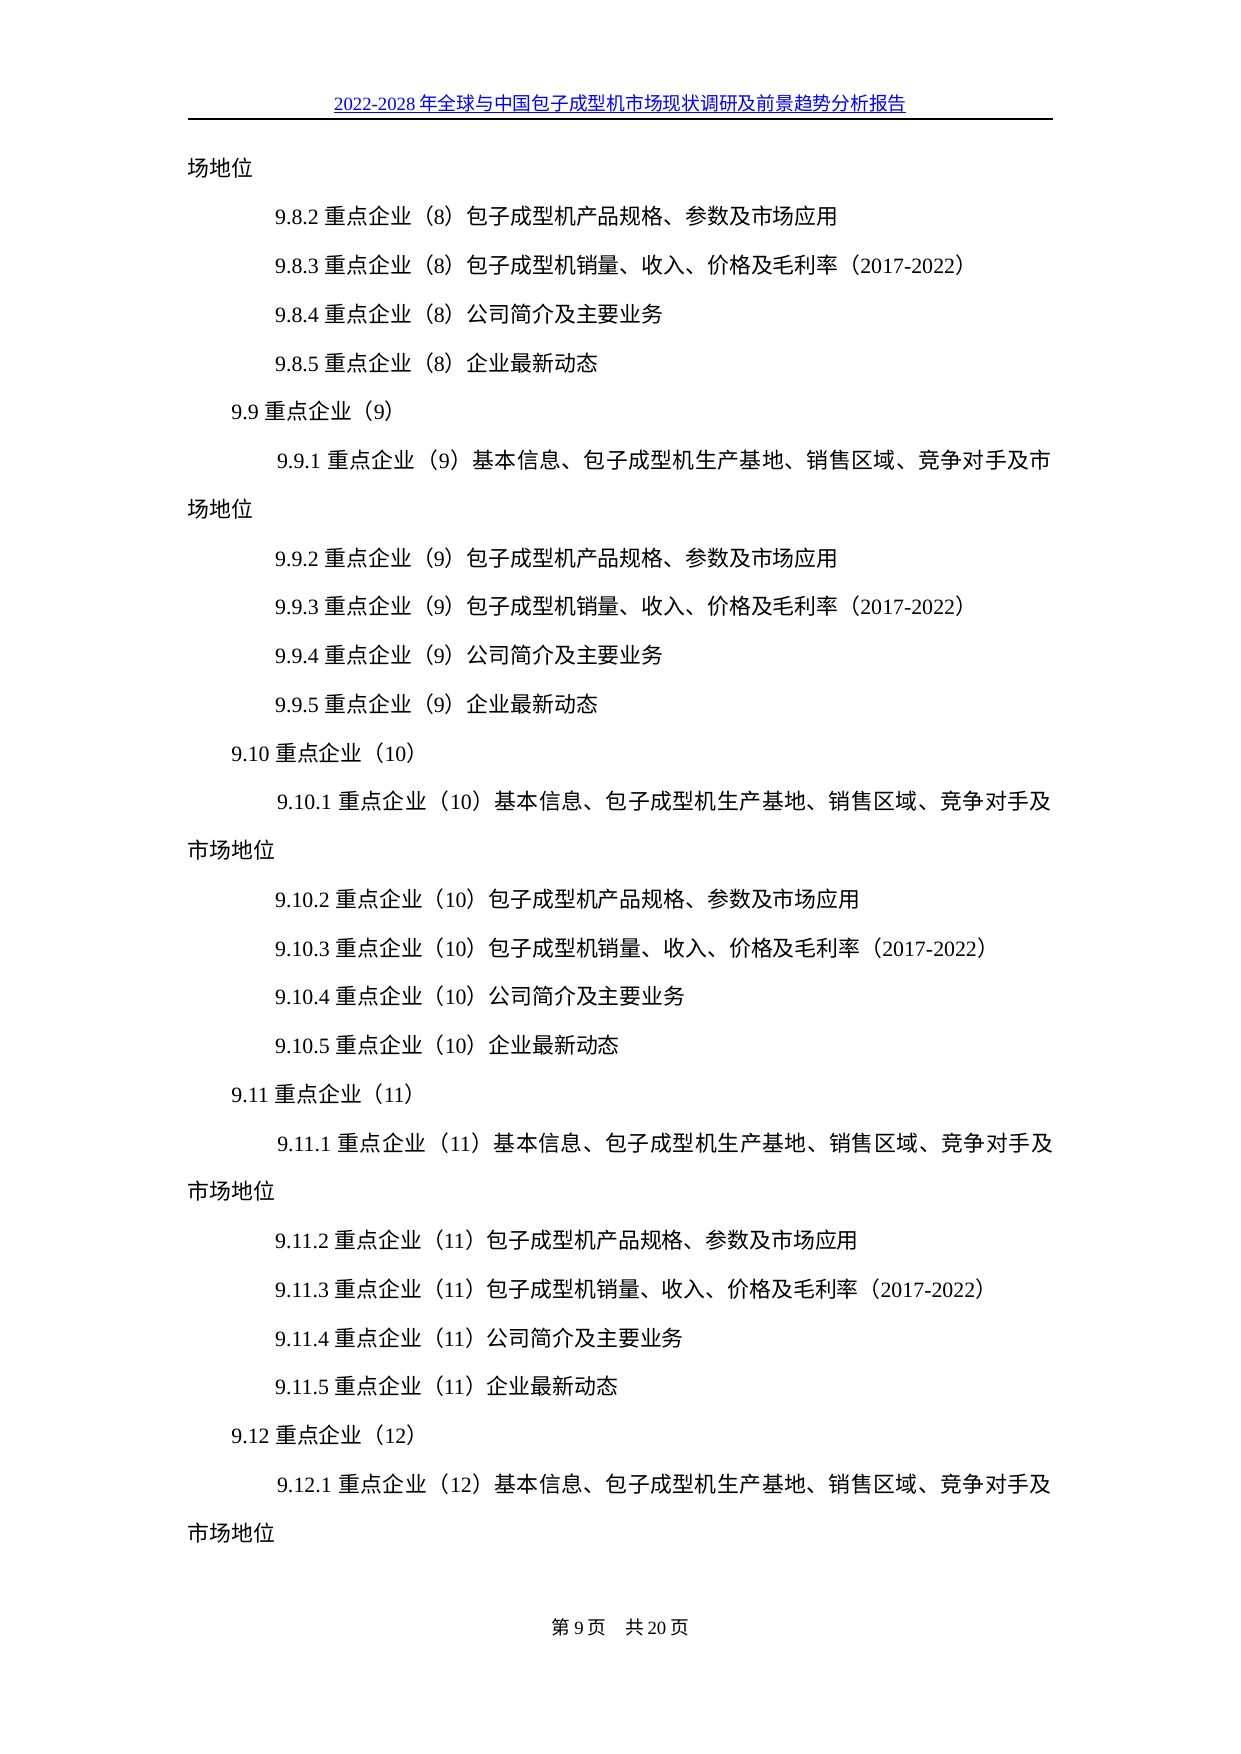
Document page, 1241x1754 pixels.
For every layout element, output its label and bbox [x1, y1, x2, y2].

text [187, 150, 1053, 1548]
